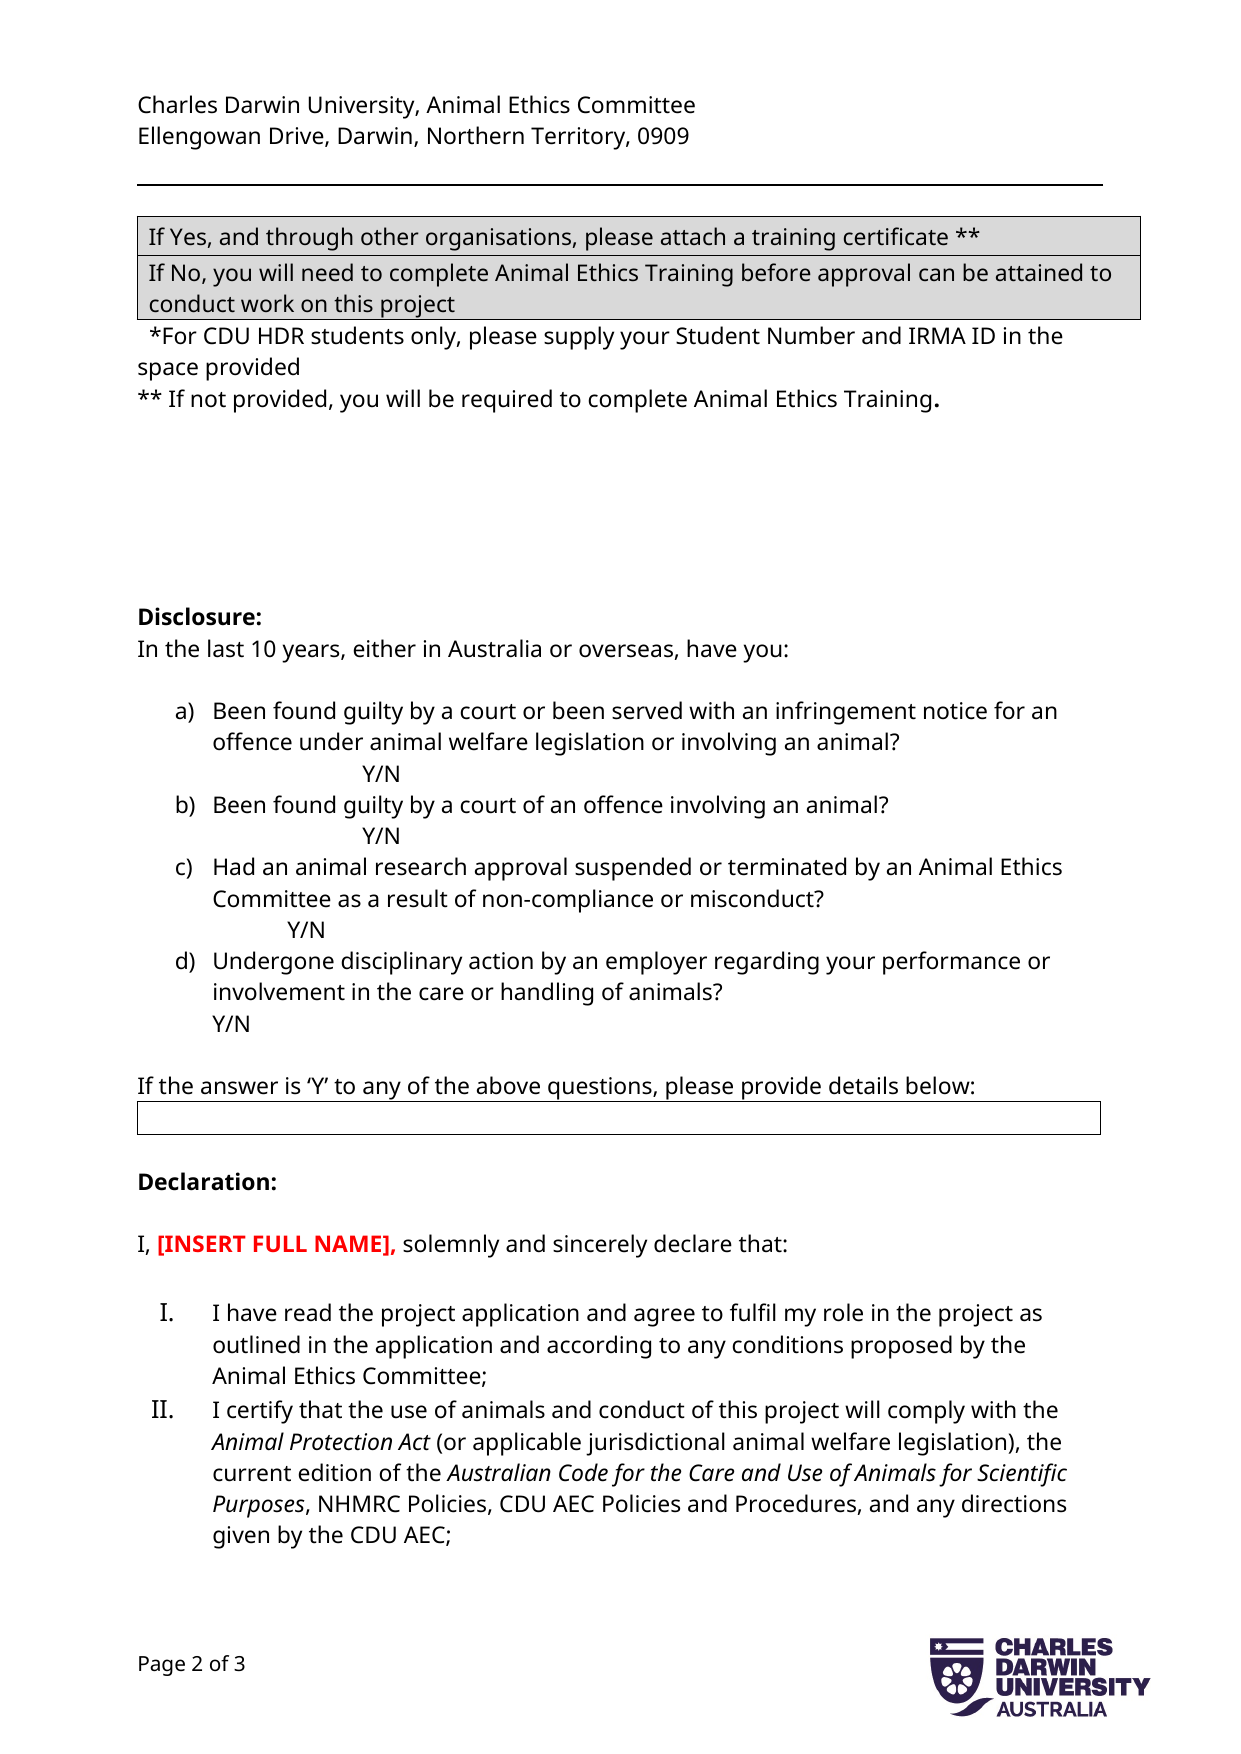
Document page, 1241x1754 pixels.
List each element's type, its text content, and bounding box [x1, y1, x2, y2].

text *For CDU HDR students only, please supply your Student Number and IRMA ID in the space provided [137, 320, 1103, 382]
list Been found guilty by a court or been served with an infringement notice for an [174, 695, 1103, 726]
table_cell If Yes, and through other organisations, please attach a training certificate ** [138, 217, 1140, 255]
list Undergone disciplinary action by an employer regarding your performance or [174, 945, 1103, 976]
list Committee as a result of non-compliance or misconduct? Y/N [212, 882, 1103, 945]
list I certify that the use of animals and conduct of this project will comply with the Animal Protection Act (or applicable jurisdictional animal welfare legislation), the current edition of the Australian Code for the Care and Use of Animals for Scientific Purposes, NHMRC Policies, CDU AEC Policies and Procedures, and any directions given by the CDU AEC; [174, 1392, 1103, 1551]
text In the last 10 years, either in Australia or overseas, have you: [137, 632, 1103, 664]
list Had an animal research approval suspended or terminated by an Animal Ethics [174, 851, 1103, 882]
table_header [138, 1102, 1100, 1133]
text involvement in the care or handling of animals? Y/N [137, 976, 1103, 1039]
text Declaration: [137, 1166, 1103, 1197]
table_cell If No, you will need to complete Animal Ethics Training before approval can be attained to conduct work on this project [138, 256, 1140, 319]
text I, [INSERT FULL NAME], solemnly and sincerely declare that: [137, 1228, 1103, 1259]
text If the answer is ‘Y’ to any of the above questions, please provide details below: [137, 1070, 1103, 1101]
list I have read the project application and agree to fulfil my role in the project as outlined in the application and according to any conditions proposed by the Animal Ethics Committee; [174, 1295, 1103, 1392]
picture [49, 50, 1241, 1754]
list offence under animal welfare legislation or involving an animal? Y/N [212, 726, 1103, 789]
text ** If not provided, you will be required to complete Animal Ethics Training. [137, 382, 1103, 414]
list Been found guilty by a court of an offence involving an animal? Y/N [174, 789, 1103, 851]
text Disclosure: [137, 601, 1103, 632]
